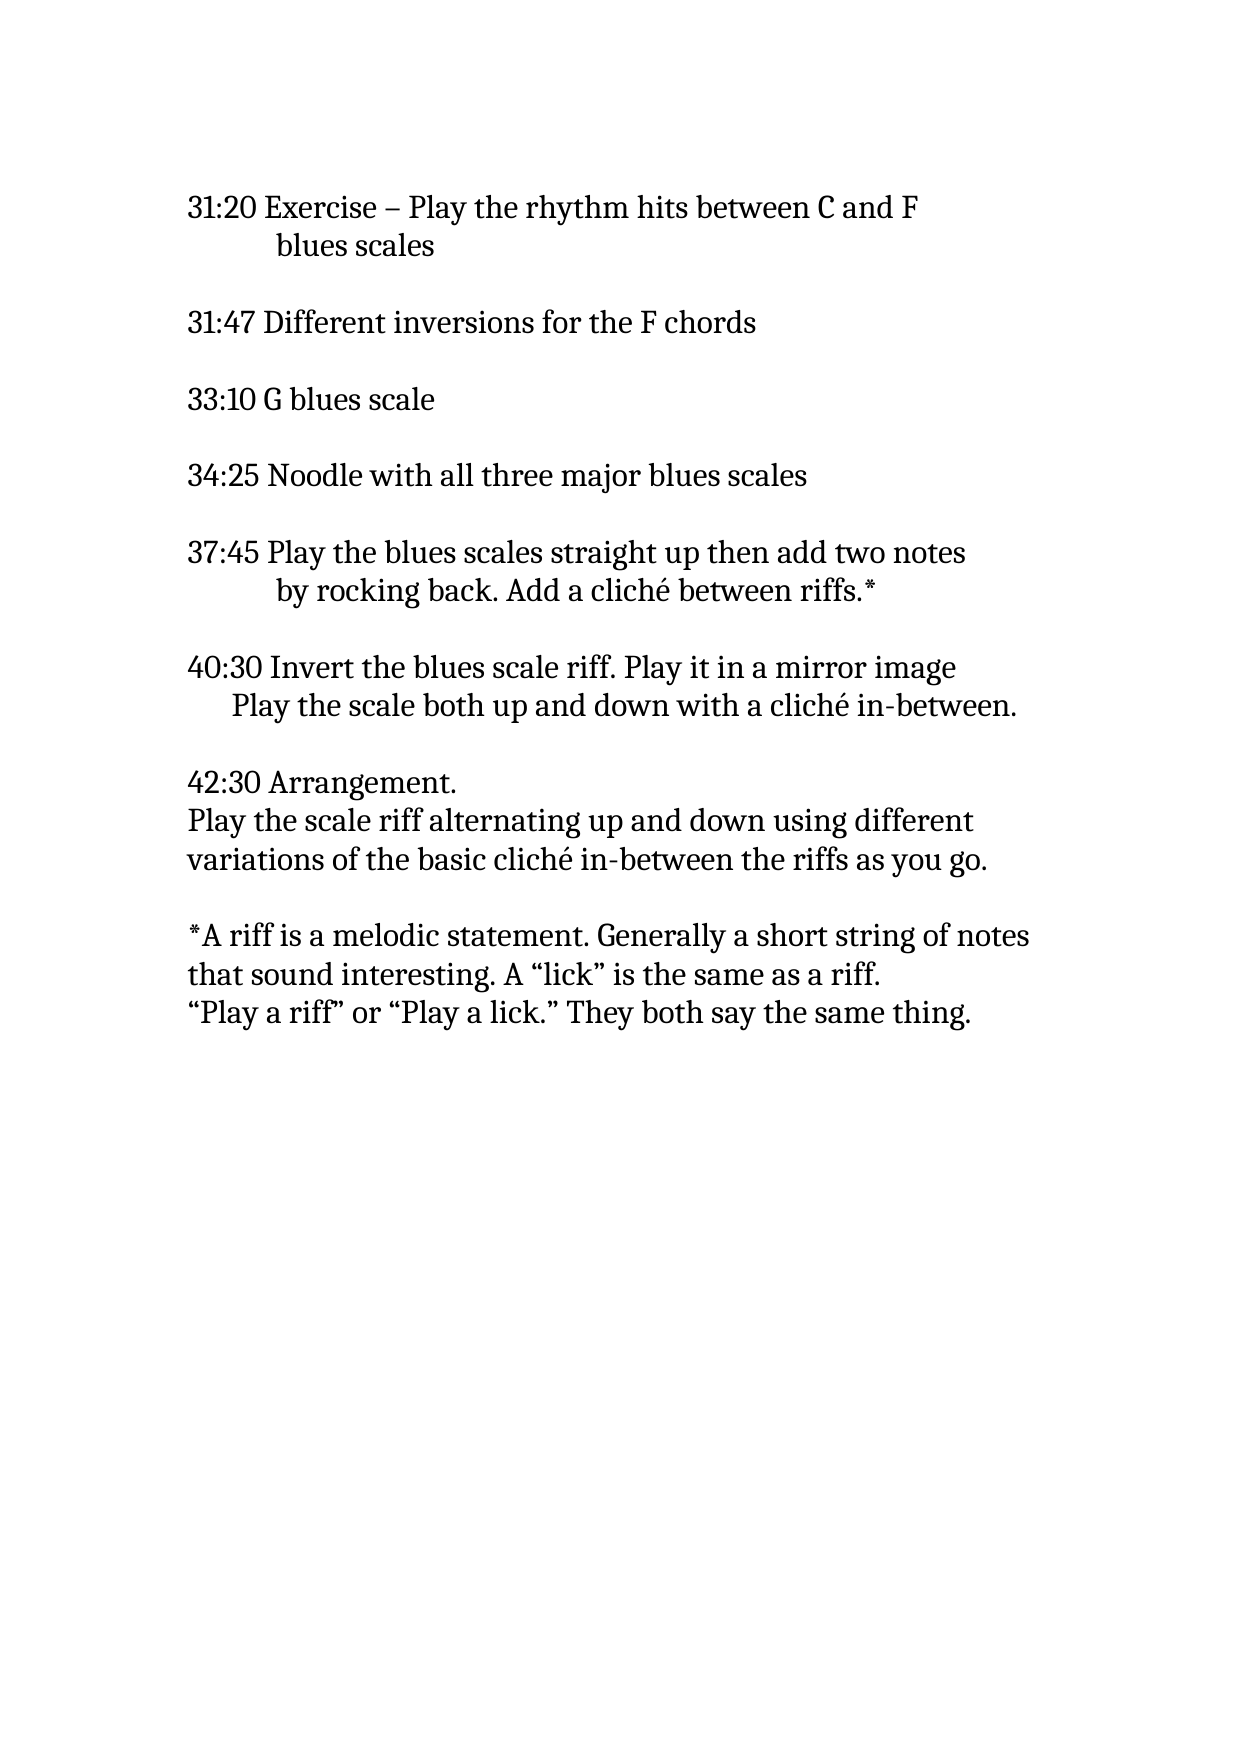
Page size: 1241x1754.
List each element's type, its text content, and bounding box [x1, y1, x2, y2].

text 31:20 Exercise – Play the rhythm hits between C and F [187, 188, 1053, 227]
text Play the scale riff alternating up and down using different variations of the basic cliché in-between the riffs as you go. [187, 802, 1053, 878]
text 37:45 Play the blues scales straight up then add two notes [187, 533, 1053, 572]
text by rocking back. Add a cliché between riffs.* [187, 572, 1053, 610]
text 31:47 Different inversions for the F chords [187, 303, 1053, 342]
text 34:25 Noodle with all three major blues scales [187, 457, 1053, 495]
text “Play a riff” or “Play a lick.” They both say the same thing. [187, 993, 1053, 1032]
text 33:10 G blues scale [187, 380, 1053, 418]
text 42:30 Arrangement. [187, 763, 1053, 802]
text *A riff is a melodic statement. Generally a short string of notes that sound interesting. A “lick” is the same as a riff. [187, 917, 1053, 993]
text blues scales [187, 227, 1053, 265]
text 40:30 Invert the blues scale riff. Play it in a mirror image [187, 648, 1053, 687]
text Play the scale both up and down with a cliché in-between. [187, 687, 1053, 725]
